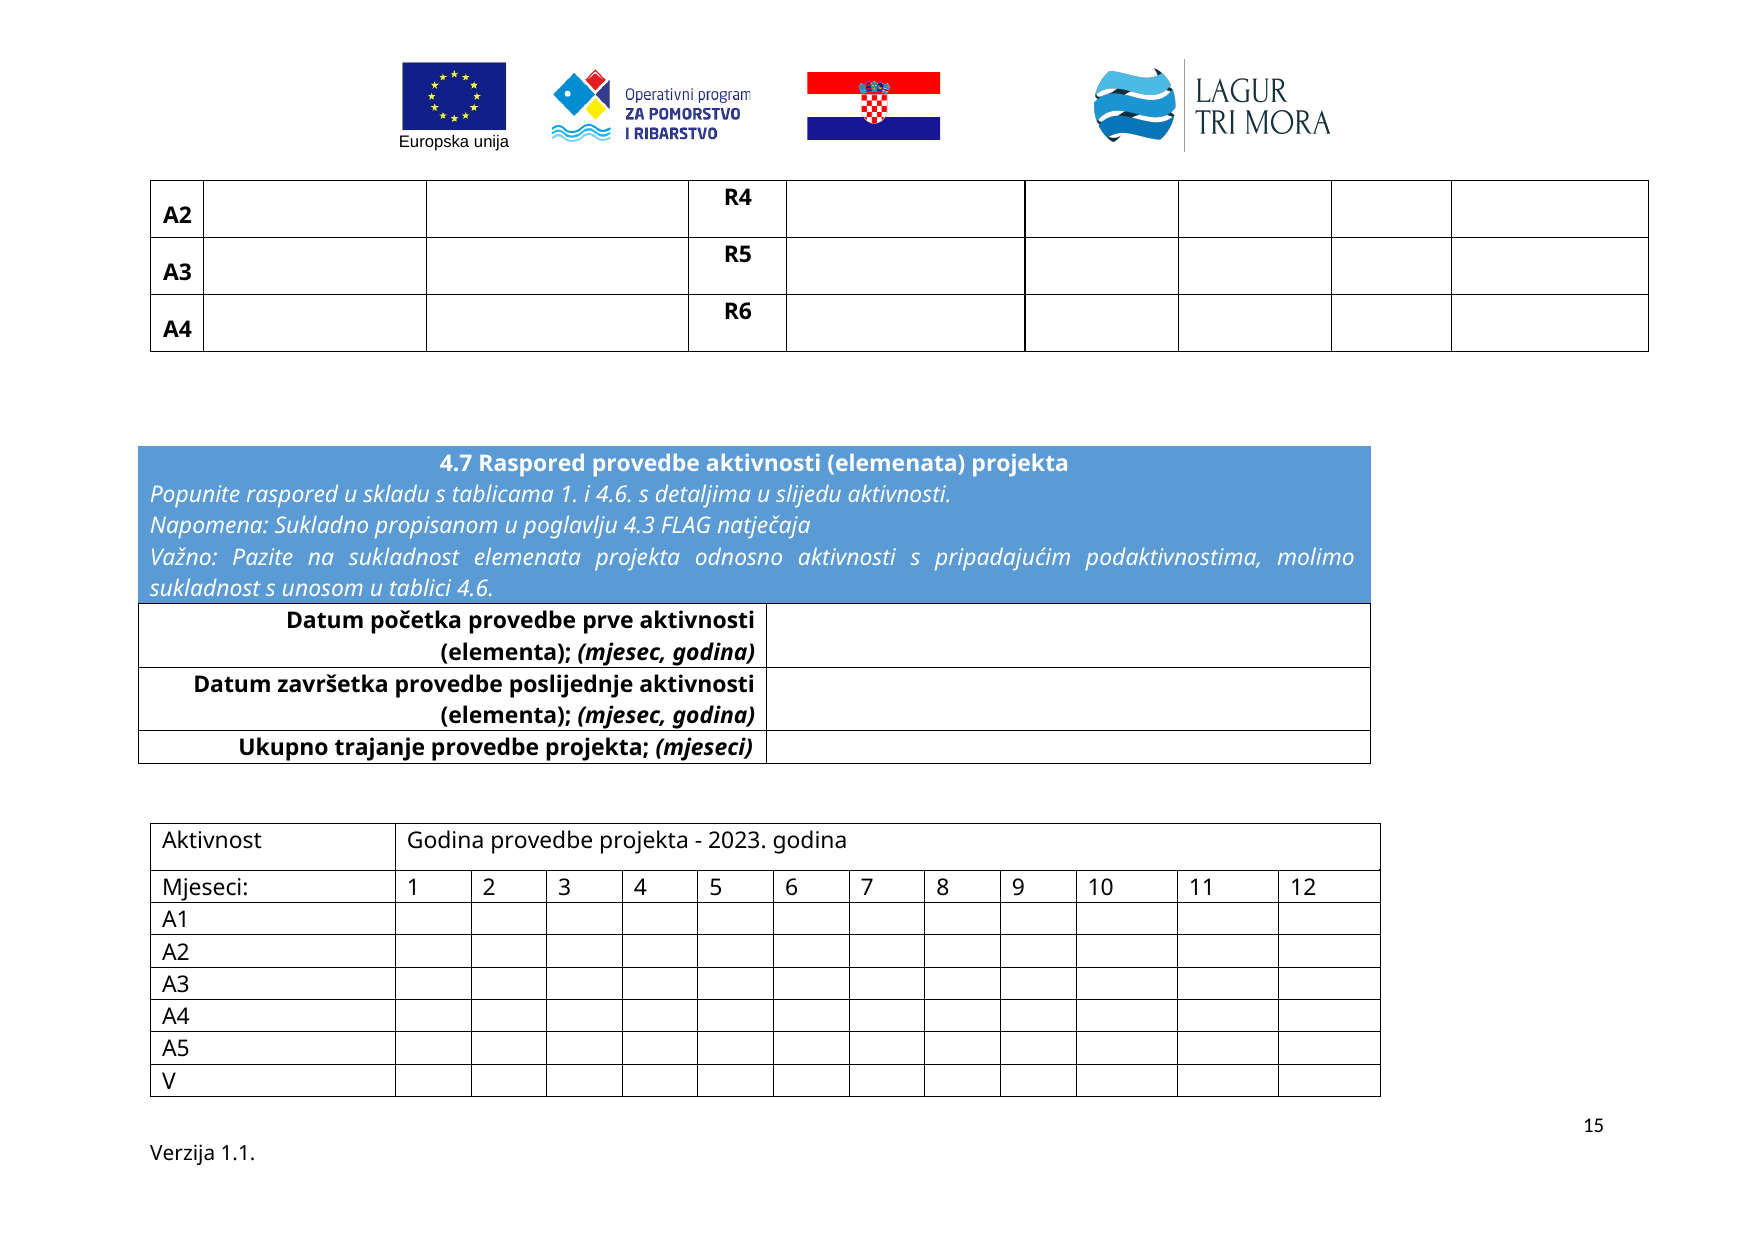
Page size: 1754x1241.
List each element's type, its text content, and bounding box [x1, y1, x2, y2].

table_cell [472, 968, 546, 999]
table_cell Datum završetka provedbe poslijednje aktivnosti (elementa); (mjesec, godina) [139, 668, 766, 730]
table_cell [698, 1032, 773, 1063]
table_cell [767, 668, 1370, 730]
table_cell 12 [1279, 871, 1380, 902]
table_cell A5 [151, 1032, 395, 1063]
table_cell [396, 968, 471, 999]
table_cell [1279, 1032, 1380, 1063]
table_cell [698, 968, 773, 999]
table_cell A1 [151, 903, 395, 934]
table_cell [1178, 1065, 1278, 1096]
table_cell [767, 604, 1370, 667]
table_cell [623, 935, 697, 967]
table_cell Mjeseci: [151, 871, 395, 902]
table_cell [1026, 238, 1178, 294]
table_cell [774, 903, 849, 934]
table_cell [547, 1065, 622, 1096]
table_cell [774, 1032, 849, 1063]
table_cell [925, 935, 1000, 967]
table_cell [850, 1000, 924, 1031]
table_cell [787, 238, 1024, 294]
table_cell [547, 968, 622, 999]
table_cell [1001, 968, 1076, 999]
table_cell [623, 903, 697, 934]
table_cell 9 [1001, 871, 1076, 902]
table_header Godina provedbe projekta - 2023. godina [396, 824, 1380, 870]
table_cell [1077, 903, 1177, 934]
table_cell [1077, 1065, 1177, 1096]
table_cell [1279, 968, 1380, 999]
table_cell [472, 935, 546, 967]
table_cell [396, 1065, 471, 1096]
table_cell [396, 1032, 471, 1063]
table_cell [698, 1000, 773, 1031]
table_cell R6 [689, 295, 786, 351]
table_cell [698, 903, 773, 934]
table_cell V [151, 1065, 395, 1096]
table_cell 3 [547, 871, 622, 902]
table_cell [1332, 238, 1451, 294]
table_cell 11 [1178, 871, 1278, 902]
table_cell 2 [472, 871, 546, 902]
table_cell [925, 1032, 1000, 1063]
table_cell [774, 1065, 849, 1096]
table_cell 7 [850, 871, 924, 902]
picture [807, 72, 940, 140]
table_cell [1001, 1032, 1076, 1063]
table_cell [1179, 295, 1331, 351]
table_cell 10 [1077, 871, 1177, 902]
table_cell [623, 1065, 697, 1096]
table_cell [204, 238, 426, 294]
table_cell [787, 295, 1024, 351]
table_cell [1279, 903, 1380, 934]
table_cell Ukupno trajanje provedbe projekta; (mjeseci) [139, 731, 766, 763]
table_cell [1279, 1000, 1380, 1031]
table_cell [1452, 295, 1648, 351]
table_cell [427, 238, 688, 294]
table_cell 8 [925, 871, 1000, 902]
table_cell [547, 1000, 622, 1031]
table_cell [396, 935, 471, 967]
table_cell [1178, 903, 1278, 934]
table_cell 5 [698, 871, 773, 902]
table_cell A2 [151, 181, 203, 237]
table_cell [1332, 181, 1451, 237]
table_cell [925, 968, 1000, 999]
table_cell R5 [689, 238, 786, 294]
table_cell [1001, 935, 1076, 967]
table_cell [1178, 935, 1278, 967]
table_cell [1179, 238, 1331, 294]
table_cell [774, 1000, 849, 1031]
table_cell A4 [151, 1000, 395, 1031]
table_cell [1178, 1000, 1278, 1031]
table_cell [1077, 1032, 1177, 1063]
table_cell [698, 935, 773, 967]
table_cell [1332, 295, 1451, 351]
table_cell [1452, 181, 1648, 237]
table_cell [1279, 1065, 1380, 1096]
table_cell [1178, 968, 1278, 999]
table_cell [396, 903, 471, 934]
table_cell 6 [774, 871, 849, 902]
table_cell [547, 903, 622, 934]
table_header 4.7 Raspored provedbe aktivnosti (elemenata) projekta Popunite raspored u skladu s tablicama 1. i 4.6. s detaljima u slijedu aktivnosti. Napomena: Sukladno propisanom u poglavlju 4.3 FLAG natječaja Važno: Pazite na sukladnost elemenata projekta odnosno aktivnosti s pripadajućim podaktivnostima, molimo sukladnost s unosom u tablici 4.6. [139, 447, 1370, 603]
table_cell [850, 968, 924, 999]
table_cell [1026, 181, 1178, 237]
table_cell [850, 903, 924, 934]
table_cell [1001, 903, 1076, 934]
table_cell A3 [151, 238, 203, 294]
table_cell A3 [151, 968, 395, 999]
table_cell [1279, 935, 1380, 967]
table_cell [204, 295, 426, 351]
table_cell [1452, 238, 1648, 294]
table_cell [1077, 1000, 1177, 1031]
table_cell [623, 1000, 697, 1031]
table_cell [1026, 295, 1178, 351]
table_cell [925, 1000, 1000, 1031]
table_cell [204, 181, 426, 237]
table_cell Datum početka provedbe prve aktivnosti (elementa); (mjesec, godina) [139, 604, 766, 667]
table_cell [472, 1065, 546, 1096]
table_cell 4 [623, 871, 697, 902]
table_cell [1001, 1000, 1076, 1031]
table_cell 1 [396, 871, 471, 902]
table_cell [396, 1000, 471, 1031]
table_cell [1178, 1032, 1278, 1063]
table_cell [774, 968, 849, 999]
table_cell [1077, 935, 1177, 967]
table_cell [698, 1065, 773, 1096]
picture [551, 69, 750, 142]
table_cell A4 [151, 295, 203, 351]
table_cell [925, 903, 1000, 934]
table_cell [1001, 1065, 1076, 1096]
table_cell [1077, 968, 1177, 999]
table_cell [850, 1065, 924, 1096]
table_cell [427, 181, 688, 237]
table_cell [623, 968, 697, 999]
table_cell [925, 1065, 1000, 1096]
table_cell [1179, 181, 1331, 237]
table_cell [427, 295, 688, 351]
table_cell A2 [151, 935, 395, 967]
picture [400, 60, 508, 132]
table_cell [472, 1032, 546, 1063]
table_cell [774, 935, 849, 967]
table_cell [472, 1000, 546, 1031]
table_cell [850, 935, 924, 967]
table_cell [472, 903, 546, 934]
table_cell [850, 1032, 924, 1063]
table_cell [623, 1032, 697, 1063]
table_cell [547, 1032, 622, 1063]
table_cell [547, 935, 622, 967]
picture [1094, 59, 1331, 152]
table_header Aktivnost [151, 824, 395, 870]
table_cell R4 [689, 181, 786, 237]
table_cell [787, 181, 1024, 237]
table_cell [767, 731, 1370, 763]
